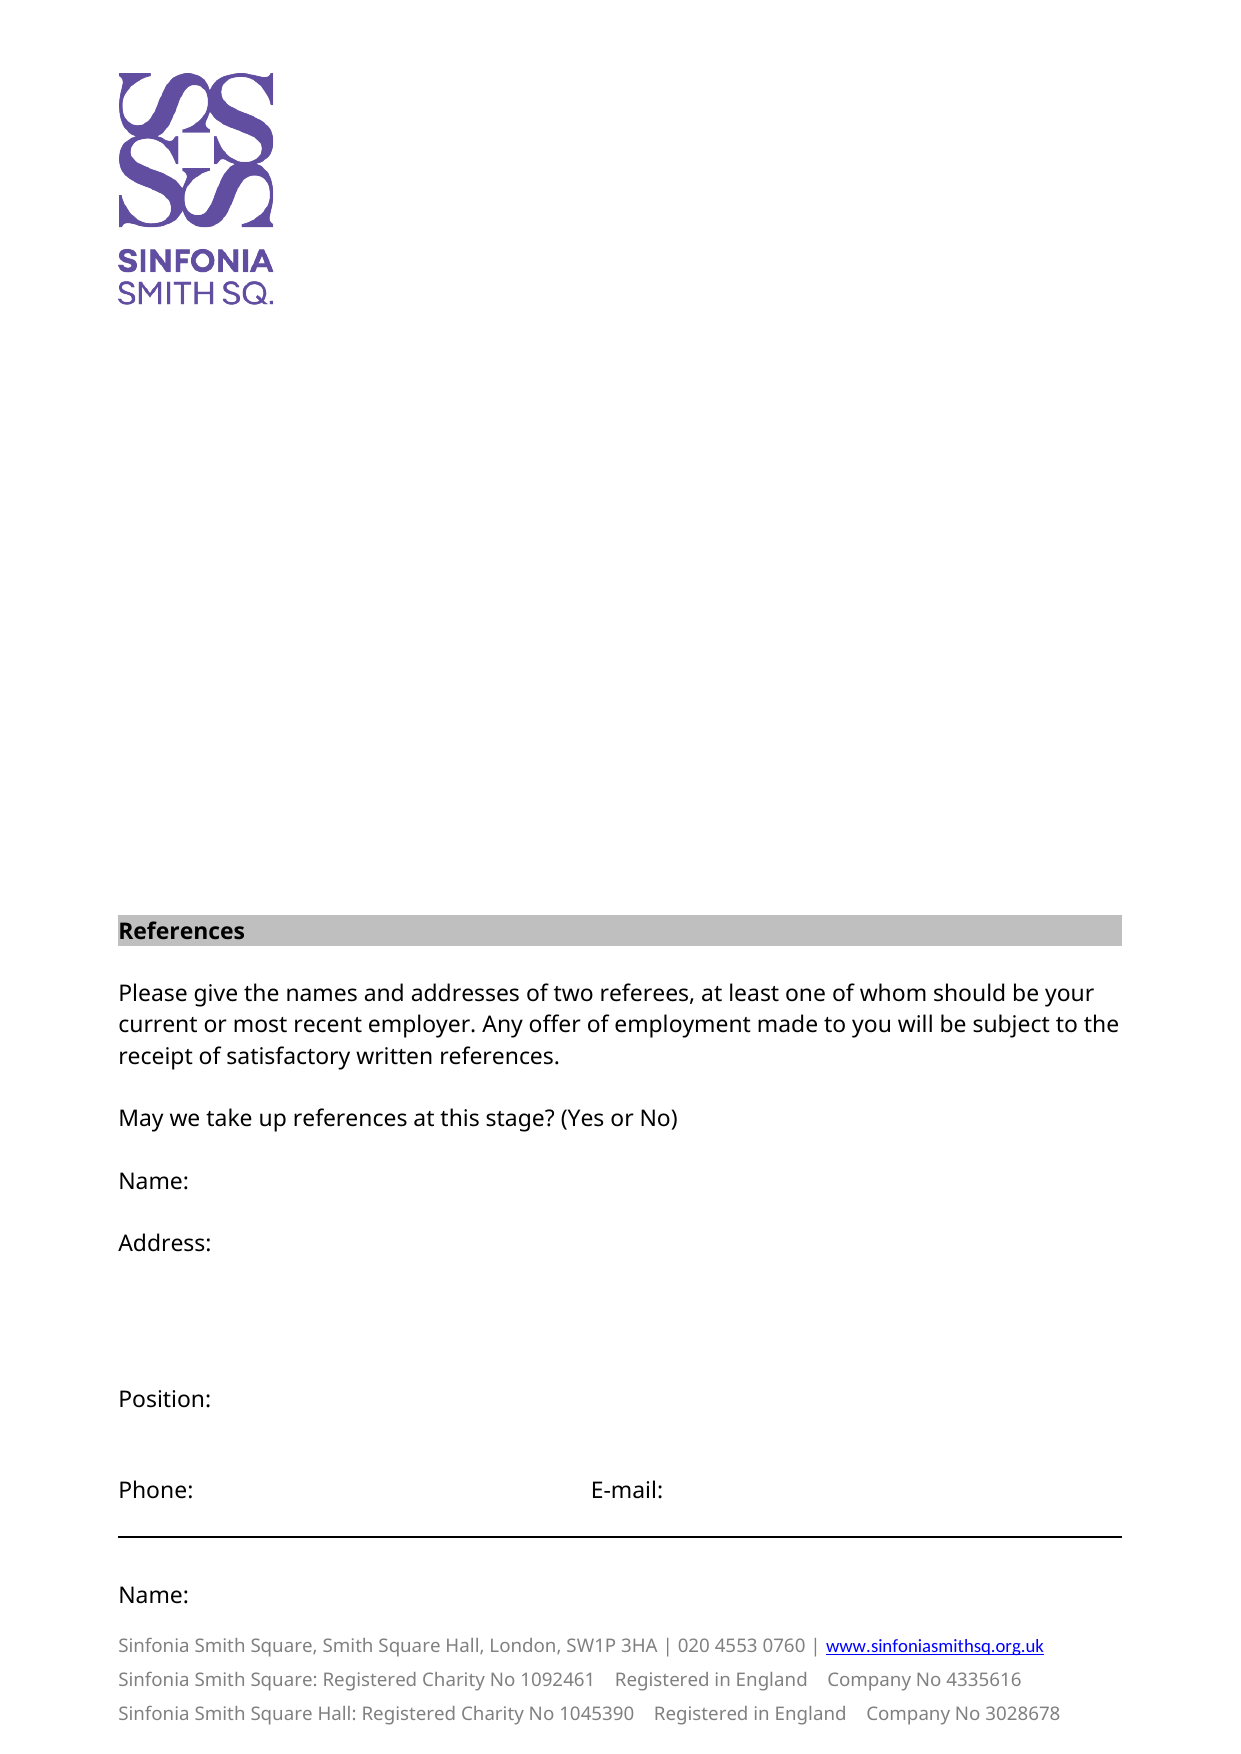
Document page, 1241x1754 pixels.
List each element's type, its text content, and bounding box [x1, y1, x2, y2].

text Name: [118, 1579, 1122, 1610]
text Position: [118, 1383, 1122, 1415]
text Please give the names and addresses of two referees, at least one of whom should be your current or most recent employer. Any offer of employment made to you will be subject to the receipt of satisfactory written references. [118, 977, 1122, 1071]
text May we take up references at this stage? (Yes or No) [118, 1102, 1122, 1133]
text Name: [118, 1165, 1122, 1196]
text References [118, 915, 1122, 946]
text Phone: E-mail: [118, 1474, 1122, 1505]
picture [118, 73, 274, 305]
text Address: [118, 1227, 1122, 1258]
